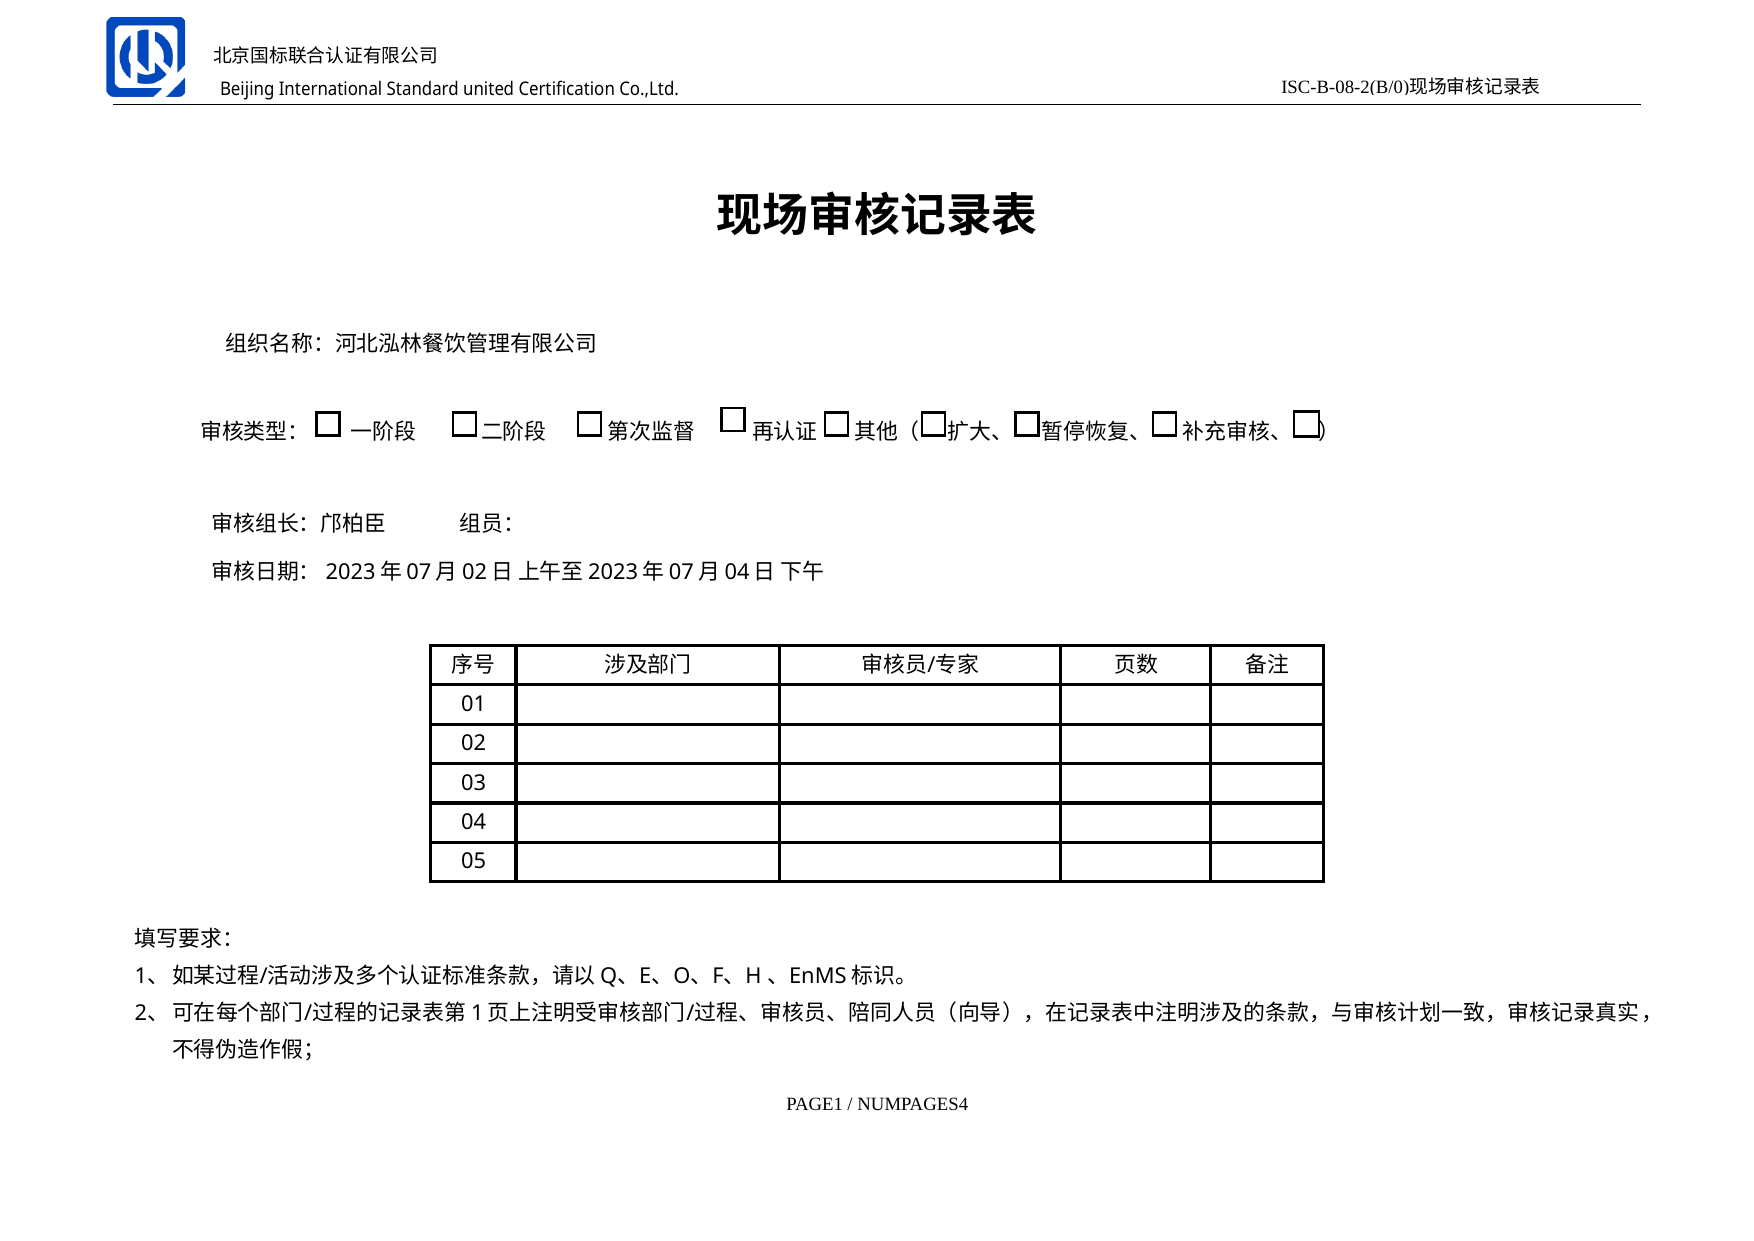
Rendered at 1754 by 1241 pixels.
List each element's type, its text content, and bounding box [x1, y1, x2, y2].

table_cell [781, 844, 1059, 880]
table_cell [1212, 726, 1322, 762]
table_cell [518, 726, 778, 762]
table_cell [1212, 686, 1322, 723]
table_cell [1062, 726, 1209, 762]
table_cell [781, 726, 1059, 762]
table_cell [781, 765, 1059, 801]
table_header 涉及部门 [518, 647, 778, 683]
table_header 审核员/专家 [781, 647, 1059, 683]
table_cell 04 [432, 805, 514, 841]
text 填写要求： [112, 920, 1641, 953]
table_cell [518, 805, 778, 841]
table_cell [781, 686, 1059, 723]
table_cell [1062, 844, 1209, 880]
table_cell [518, 686, 778, 723]
table_cell [1212, 844, 1322, 880]
table_cell 05 [432, 844, 514, 880]
table_cell [1062, 765, 1209, 801]
table_header 备注 [1212, 647, 1322, 683]
list 可在每个部门/过程的记录表第1页上注明受审核部门/过程、审核员、陪同人员（向导），在记录表中注明涉及的条款，与审核计划一致，审核记录真实，不得伪造作假； [134, 994, 1641, 1064]
text 现场审核记录表 [112, 163, 1641, 261]
table_header 页数 [1062, 647, 1209, 683]
text 审核组长：邝柏臣 组员： [112, 506, 1641, 538]
table_cell [1212, 805, 1322, 841]
table_cell [518, 844, 778, 880]
table_cell 02 [432, 726, 514, 762]
text 组织名称：河北泓林餐饮管理有限公司 [112, 326, 1641, 358]
table_cell [518, 765, 778, 801]
text 审核日期： 2023年07月02日 上午至2023年07月04日 下午 [112, 554, 1641, 587]
picture [106, 17, 186, 97]
table_cell [1062, 686, 1209, 723]
table_cell [781, 805, 1059, 841]
table_cell [1062, 805, 1209, 841]
table_cell 01 [432, 686, 514, 723]
table_header 序号 [432, 647, 514, 683]
text 审核类型： 一阶段 二阶段 第次监督 再认证 其他（扩大、暂停恢复、补充审核、） [112, 399, 1641, 464]
list 如某过程/活动涉及多个认证标准条款，请以Q、E、O、F、H 、EnMS标识。 [134, 957, 1641, 990]
table_cell [1212, 765, 1322, 801]
table_cell 03 [432, 765, 514, 801]
